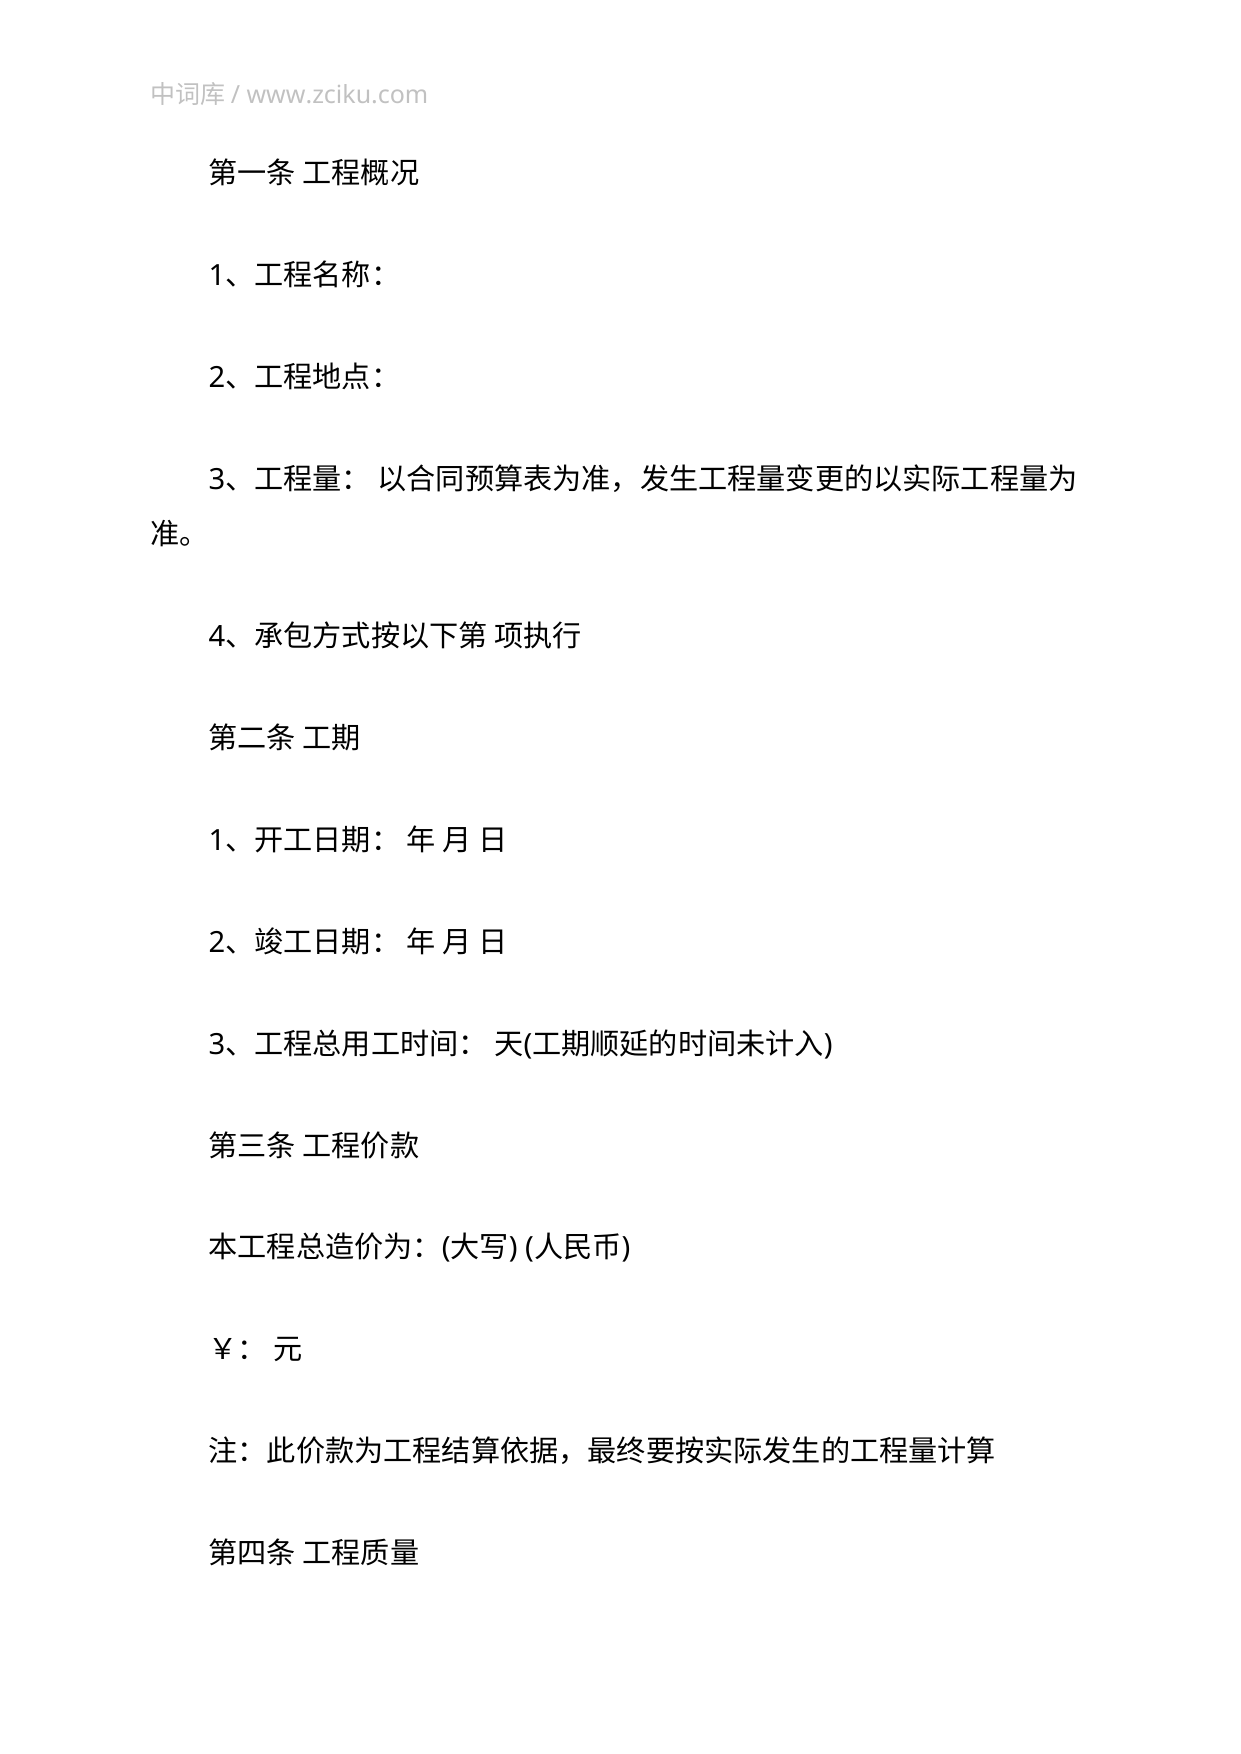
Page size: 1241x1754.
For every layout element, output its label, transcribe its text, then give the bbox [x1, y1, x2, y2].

text 1、开工日期： 年 月 日 [150, 816, 1090, 859]
text 本工程总造价为：(大写) (人民币) [150, 1224, 1090, 1266]
text 第一条 工程概况 [150, 150, 1090, 192]
text 3、工程总用工时间： 天(工期顺延的时间未计入) [150, 1020, 1090, 1063]
text ￥： 元 [150, 1326, 1090, 1368]
text 第四条 工程质量 [150, 1529, 1090, 1572]
text 3、工程量： 以合同预算表为准，发生工程量变更的以实际工程量为准。 [150, 456, 1090, 553]
text 2、竣工日期： 年 月 日 [150, 918, 1090, 961]
text 4、承包方式按以下第 项执行 [150, 612, 1090, 655]
text 2、工程地点： [150, 354, 1090, 396]
text 第二条 工期 [150, 714, 1090, 757]
text 第三条 工程价款 [150, 1122, 1090, 1164]
text 注：此价款为工程结算依据，最终要按实际发生的工程量计算 [150, 1428, 1090, 1470]
text 1、工程名称： [150, 252, 1090, 294]
